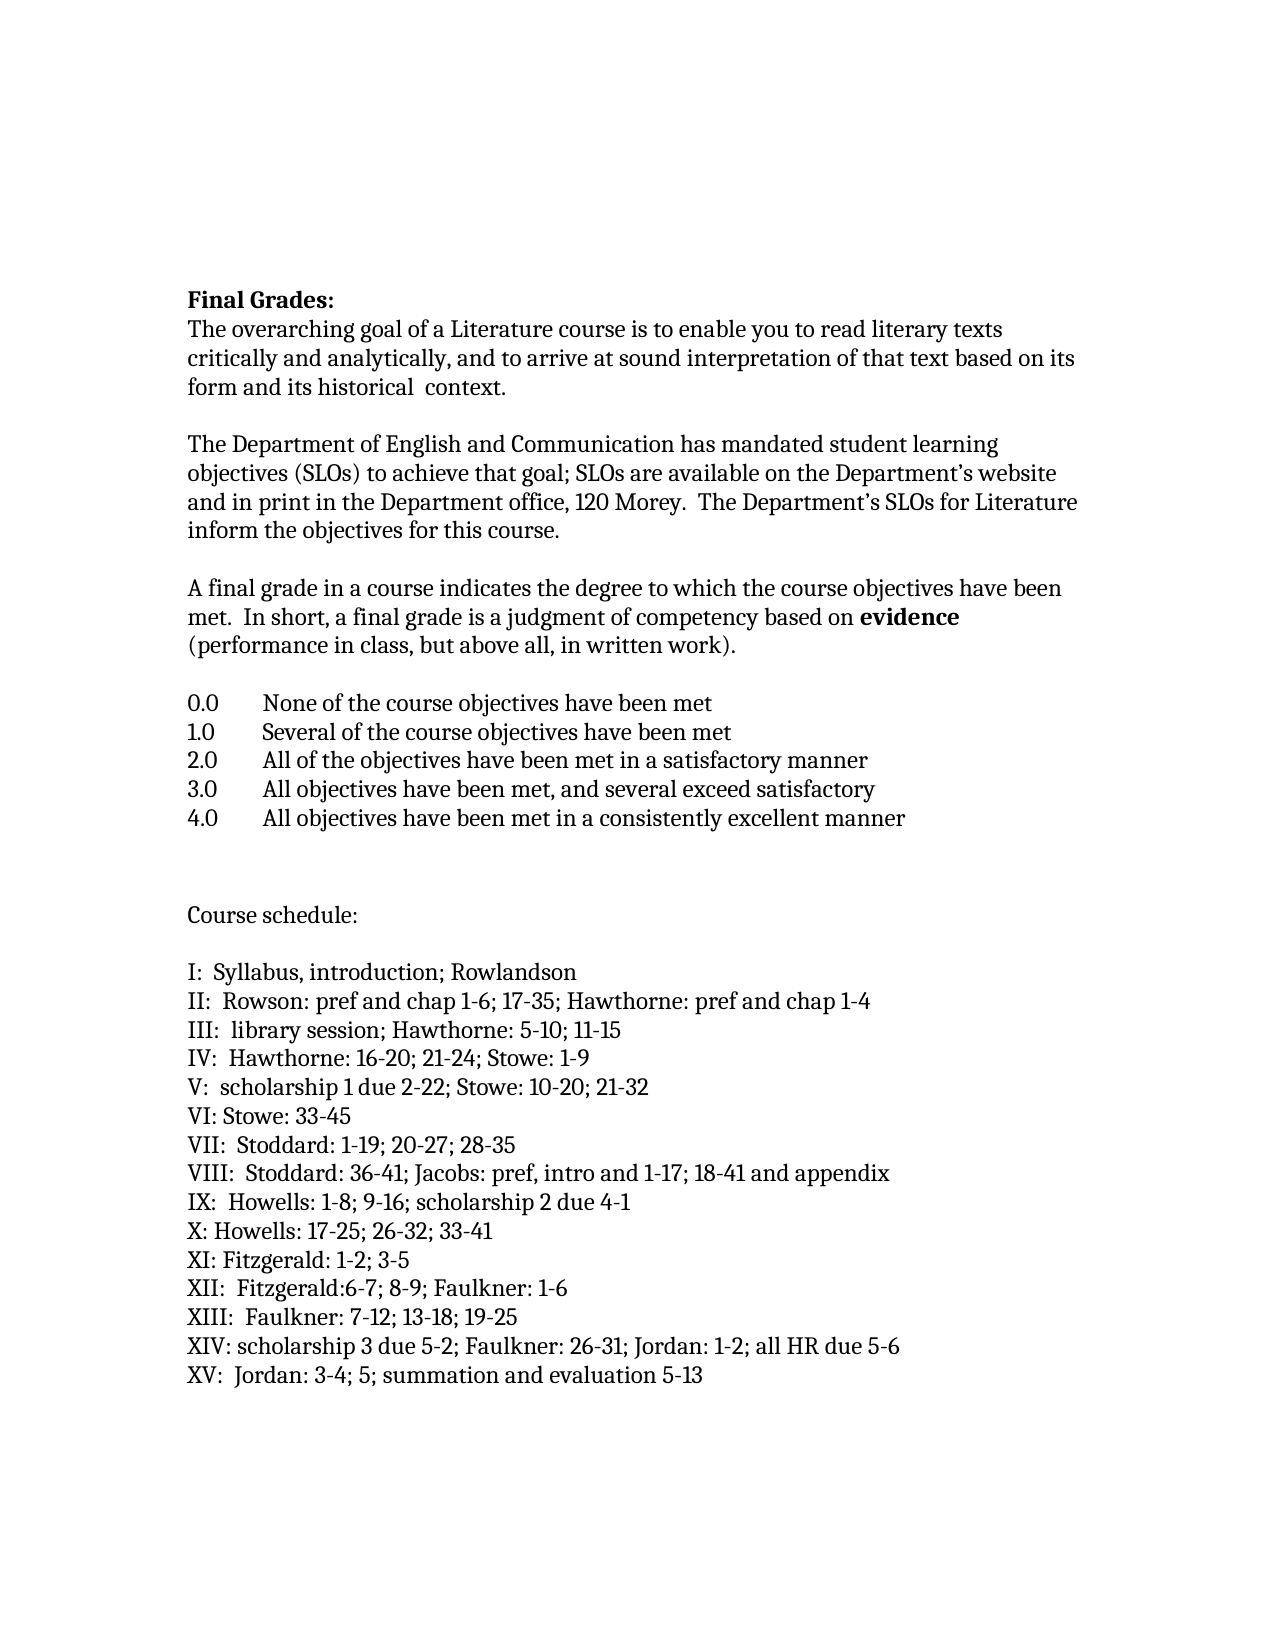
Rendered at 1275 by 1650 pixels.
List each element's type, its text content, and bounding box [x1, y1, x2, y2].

text II: Rowson: pref and chap 1-6; 17-35; Hawthorne: pref and chap 1-4 [187, 987, 1087, 1016]
text IV: Hawthorne: 16-20; 21-24; Stowe: 1-9 [187, 1044, 1087, 1073]
text The overarching goal of a Literature course is to enable you to read literary texts critically and analytically, and to arrive at sound interpretation of that text based on its form and its historical context. [187, 315, 1087, 401]
text XII: Fitzgerald:6-7; 8-9; Faulkner: 1-6 [187, 1274, 1087, 1303]
text III: library session; Hawthorne: 5-10; 11-15 [187, 1016, 1087, 1044]
text I: Syllabus, introduction; Rowlandson [187, 958, 1087, 987]
text XV: Jordan: 3-4; 5; summation and evaluation 5-13 [187, 1361, 1087, 1389]
text VIII: Stoddard: 36-41; Jacobs: pref, intro and 1-17; 18-41 and appendix [187, 1159, 1087, 1188]
text Course schedule: [187, 901, 1087, 929]
text IX: Howells: 1-8; 9-16; scholarship 2 due 4-1 [187, 1188, 1087, 1217]
list None of the course objectives have been met [187, 689, 1087, 717]
text A final grade in a course indicates the degree to which the course objectives have been met. In short, a final grade is a judgment of competency based on evidence (performance in class, but above all, in written work). [187, 574, 1087, 660]
text V: scholarship 1 due 2-22; Stowe: 10-20; 21-32 [187, 1073, 1087, 1102]
text VII: Stoddard: 1-19; 20-27; 28-35 [187, 1131, 1087, 1159]
text VI: Stowe: 33-45 [187, 1102, 1087, 1131]
text Final Grades: [187, 286, 1087, 315]
text X: Howells: 17-25; 26-32; 33-41 [187, 1217, 1087, 1246]
text XIV: scholarship 3 due 5-2; Faulkner: 26-31; Jordan: 1-2; all HR due 5-6 [187, 1332, 1087, 1361]
text The Department of English and Communication has mandated student learning objectives (SLOs) to achieve that goal; SLOs are available on the Department’s website and in print in the Department office, 120 Morey. The Department’s SLOs for Literature inform the objectives for this course. [187, 430, 1087, 545]
list All objectives have been met in a consistently excellent manner [187, 804, 1087, 832]
list Several of the course objectives have been met [187, 717, 1087, 746]
list All of the objectives have been met in a satisfactory manner [187, 746, 1087, 775]
text XIII: Faulkner: 7-12; 13-18; 19-25 [187, 1303, 1087, 1332]
list All objectives have been met, and several exceed satisfactory [187, 775, 1087, 804]
text XI: Fitzgerald: 1-2; 3-5 [187, 1246, 1087, 1274]
